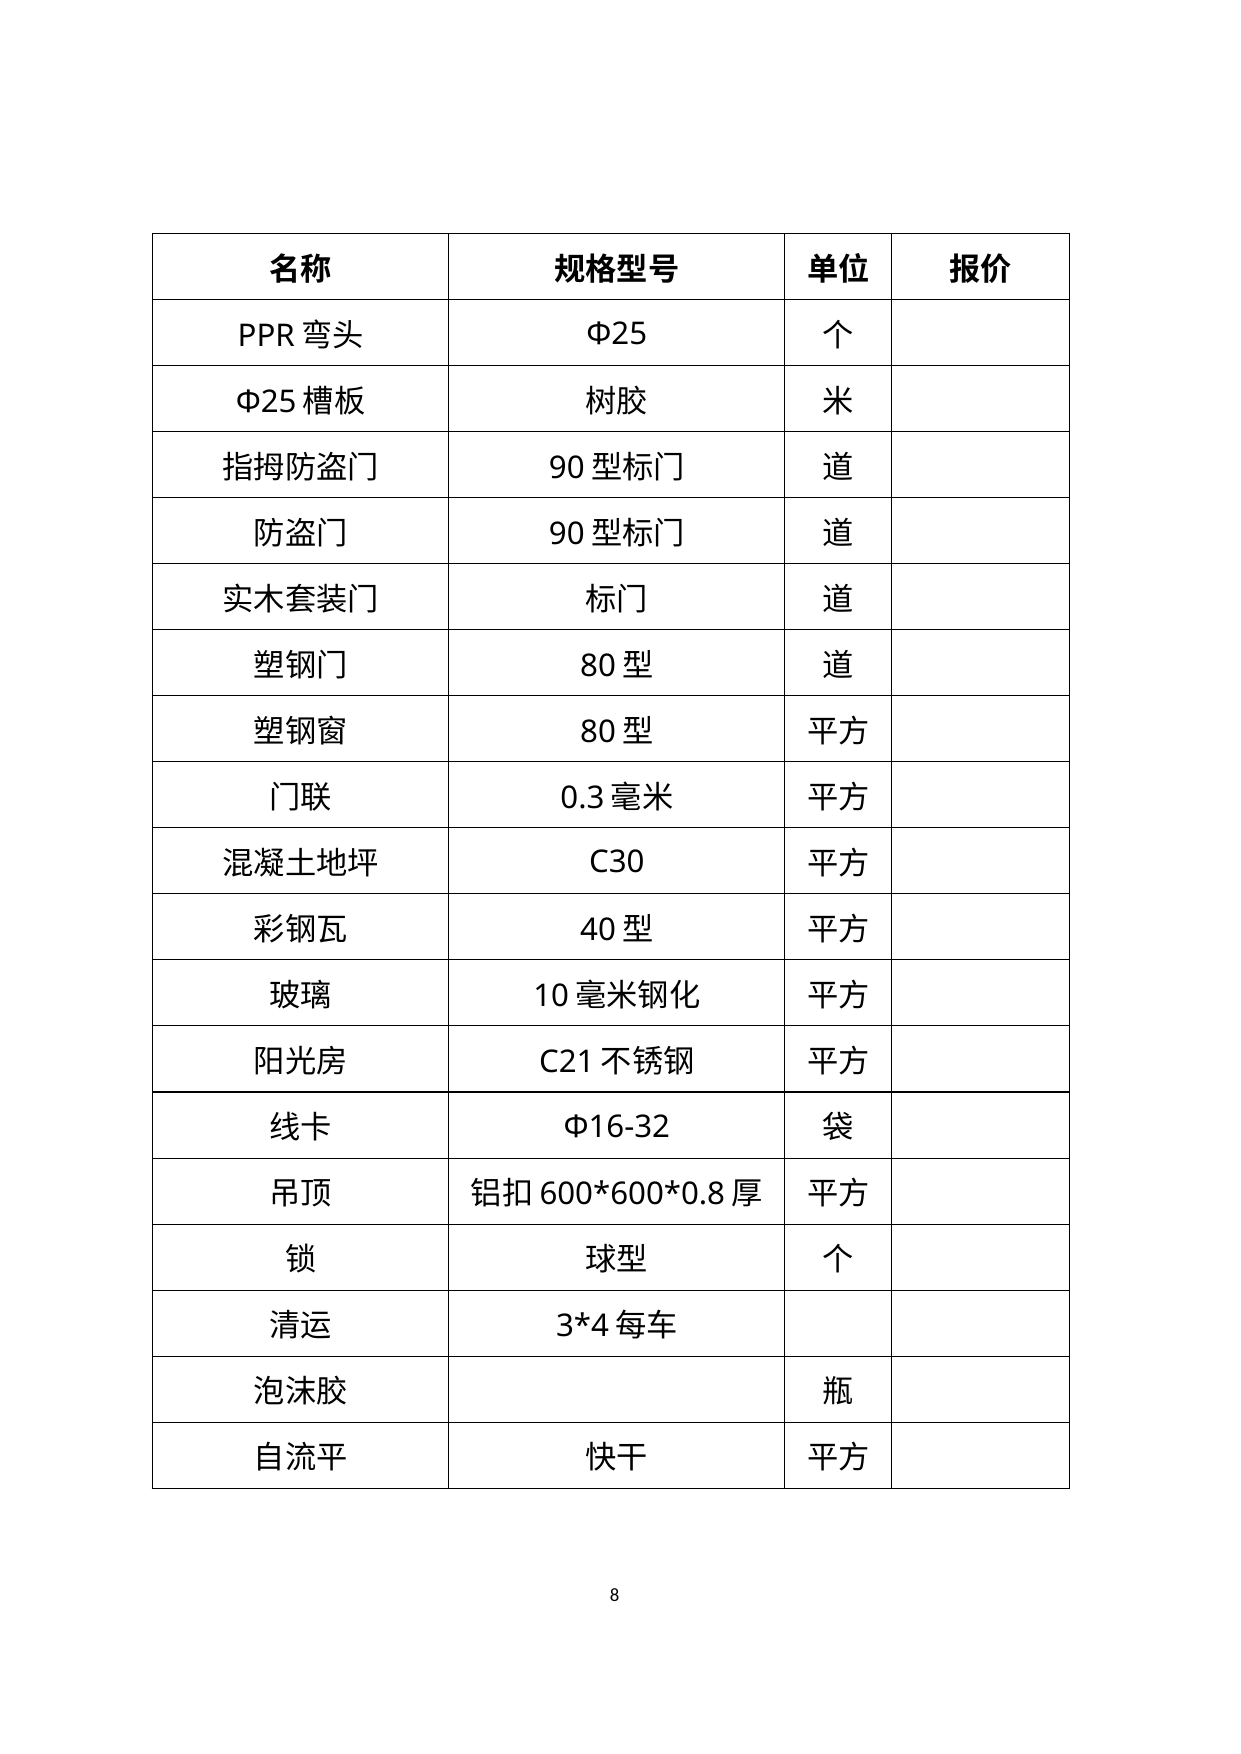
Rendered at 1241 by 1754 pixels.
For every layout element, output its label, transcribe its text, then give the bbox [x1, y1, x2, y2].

table_cell 道 [785, 432, 891, 497]
table_cell PPR弯头 [153, 300, 448, 365]
table_cell 快干 [449, 1423, 784, 1488]
table_cell 清运 [153, 1291, 448, 1356]
table_cell 90型标门 [449, 432, 784, 497]
table_cell [892, 1026, 1069, 1091]
table_cell 门联 [153, 762, 448, 827]
table_cell [449, 1357, 784, 1422]
table_cell 混凝土地坪 [153, 828, 448, 893]
table_cell 米 [785, 366, 891, 431]
table_cell Ф25 [449, 300, 784, 365]
table_cell [892, 300, 1069, 365]
table_cell 平方 [785, 1423, 891, 1488]
table_cell 平方 [785, 762, 891, 827]
table_cell 袋 [785, 1093, 891, 1157]
table_cell 指拇防盗门 [153, 432, 448, 497]
table_cell 标门 [449, 564, 784, 629]
table_cell [892, 1357, 1069, 1422]
table_header 规格型号 [449, 234, 784, 299]
table_cell C21不锈钢 [449, 1026, 784, 1091]
table_cell [785, 1291, 891, 1356]
table_cell 彩钢瓦 [153, 894, 448, 959]
table_cell 瓶 [785, 1357, 891, 1422]
table_cell 防盗门 [153, 498, 448, 563]
table_cell 平方 [785, 1159, 891, 1223]
table_cell 球型 [449, 1225, 784, 1289]
table_cell Ф25槽板 [153, 366, 448, 431]
table_cell [892, 564, 1069, 629]
table_header 单位 [785, 234, 891, 299]
table_cell 平方 [785, 1026, 891, 1091]
table_cell 80型 [449, 630, 784, 695]
table_cell 个 [785, 1225, 891, 1289]
table_cell 平方 [785, 894, 891, 959]
table_cell 90型标门 [449, 498, 784, 563]
table_cell 道 [785, 630, 891, 695]
table_cell 80型 [449, 696, 784, 761]
table_cell 道 [785, 498, 891, 563]
table_cell 塑钢门 [153, 630, 448, 695]
table_cell 树胶 [449, 366, 784, 431]
table_cell [892, 1291, 1069, 1356]
table_cell 0.3毫米 [449, 762, 784, 827]
table_cell 锁 [153, 1225, 448, 1289]
table_cell 个 [785, 300, 891, 365]
table_header 名称 [153, 234, 448, 299]
table_cell [892, 828, 1069, 893]
table_cell [892, 762, 1069, 827]
table_cell 40型 [449, 894, 784, 959]
table_cell 玻璃 [153, 960, 448, 1025]
table_cell [892, 1225, 1069, 1289]
table_cell [892, 894, 1069, 959]
table_header 报价 [892, 234, 1069, 299]
table_cell C30 [449, 828, 784, 893]
table_cell [892, 1159, 1069, 1223]
table_cell [892, 432, 1069, 497]
table_cell 道 [785, 564, 891, 629]
table_cell 平方 [785, 696, 891, 761]
table_cell Ф16-32 [449, 1093, 784, 1157]
table_cell 线卡 [153, 1093, 448, 1157]
table_cell 塑钢窗 [153, 696, 448, 761]
table_cell [892, 696, 1069, 761]
table_cell [892, 366, 1069, 431]
table_cell 自流平 [153, 1423, 448, 1488]
table_cell 铝扣600*600*0.8厚 [449, 1159, 784, 1223]
table_cell [892, 630, 1069, 695]
table_cell [892, 1423, 1069, 1488]
table_cell 泡沫胶 [153, 1357, 448, 1422]
table_cell 实木套装门 [153, 564, 448, 629]
table_cell 3*4每车 [449, 1291, 784, 1356]
table_cell 吊顶 [153, 1159, 448, 1223]
table_cell 平方 [785, 960, 891, 1025]
table_cell 平方 [785, 828, 891, 893]
table_cell [892, 960, 1069, 1025]
table_cell 阳光房 [153, 1026, 448, 1091]
table_cell 10毫米钢化 [449, 960, 784, 1025]
table_cell [892, 1093, 1069, 1157]
table_cell [892, 498, 1069, 563]
